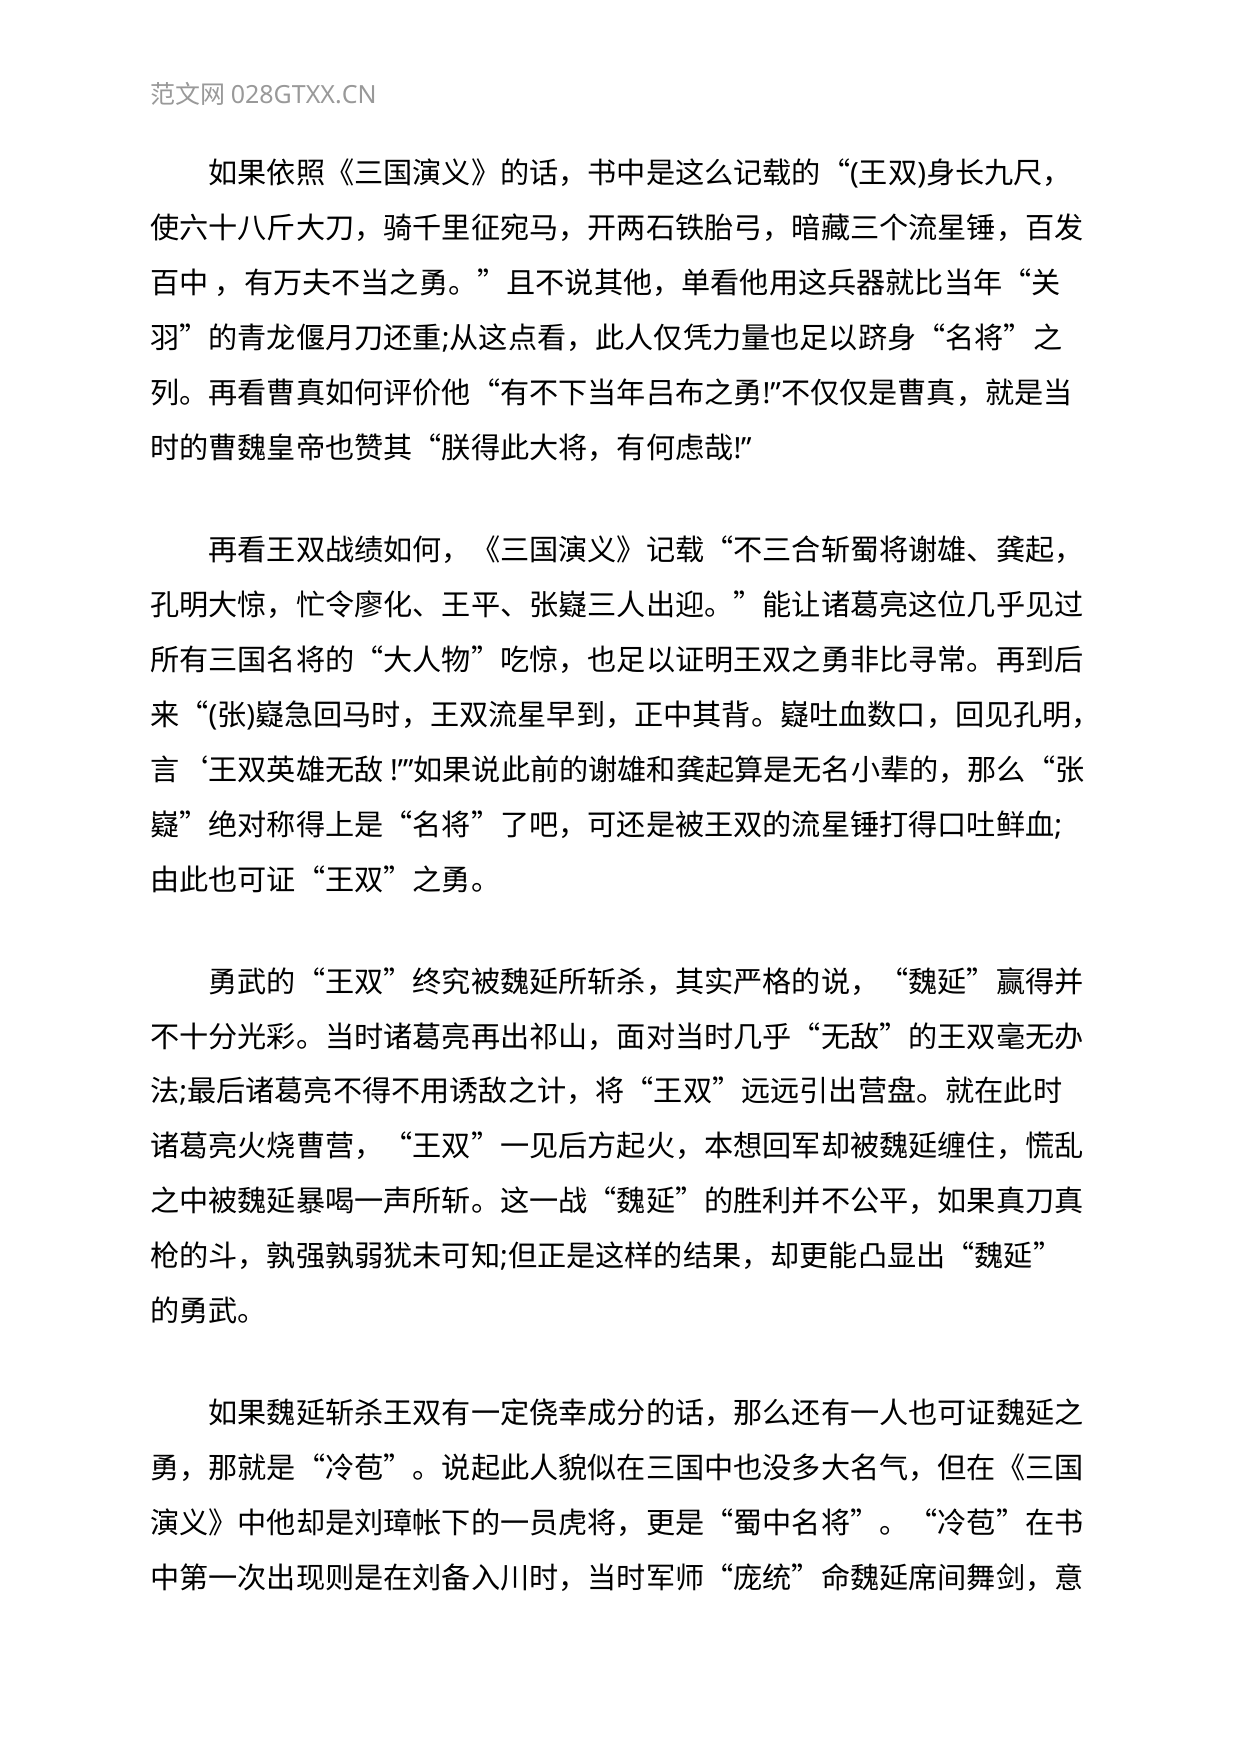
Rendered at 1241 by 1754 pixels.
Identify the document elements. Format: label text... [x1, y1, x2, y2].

text 再看王双战绩如何，《三国演义》记载“不三合斩蜀将谢雄、龚起，孔明大惊，忙令廖化、王平、张嶷三人出迎。”能让诸葛亮这位几乎见过所有三国名将的“大人物”吃惊，也足以证明王双之勇非比寻常。再到后来“(张)嶷急回马时，王双流星早到，正中其背。嶷吐血数口，回见孔明，言‘王双英雄无敌 !’”如果说此前的谢雄和龚起算是无名小辈的，那么“张嶷”绝对称得上是“名将”了吧，可还是被王双的流星锤打得口吐鲜血;由此也可证“王双”之勇。 [150, 527, 1090, 899]
text 如果依照《三国演义》的话，书中是这么记载的“(王双)身长九尺，使六十八斤大刀，骑千里征宛马，开两石铁胎弓，暗藏三个流星锤，百发百中 ，有万夫不当之勇。”且不说其他，单看他用这兵器就比当年“关羽”的青龙偃月刀还重;从这点看，此人仅凭力量也足以跻身“名将”之列。再看曹真如何评价他“有不下当年吕布之勇!”不仅仅是曹真，就是当时的曹魏皇帝也赞其“朕得此大将，有何虑哉!” [150, 150, 1090, 467]
text 勇武的“王双”终究被魏延所斩杀，其实严格的说，“魏延”赢得并不十分光彩。当时诸葛亮再出祁山，面对当时几乎“无敌”的王双毫无办法;最后诸葛亮不得不用诱敌之计，将“王双”远远引出营盘。就在此时诸葛亮火烧曹营，“王双”一见后方起火，本想回军却被魏延缠住，慌乱之中被魏延暴喝一声所斩。这一战“魏延”的胜利并不公平，如果真刀真枪的斗，孰强孰弱犹未可知;但正是这样的结果，却更能凸显出“魏延”的勇武。 [150, 958, 1090, 1330]
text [150, 1389, 1090, 1597]
